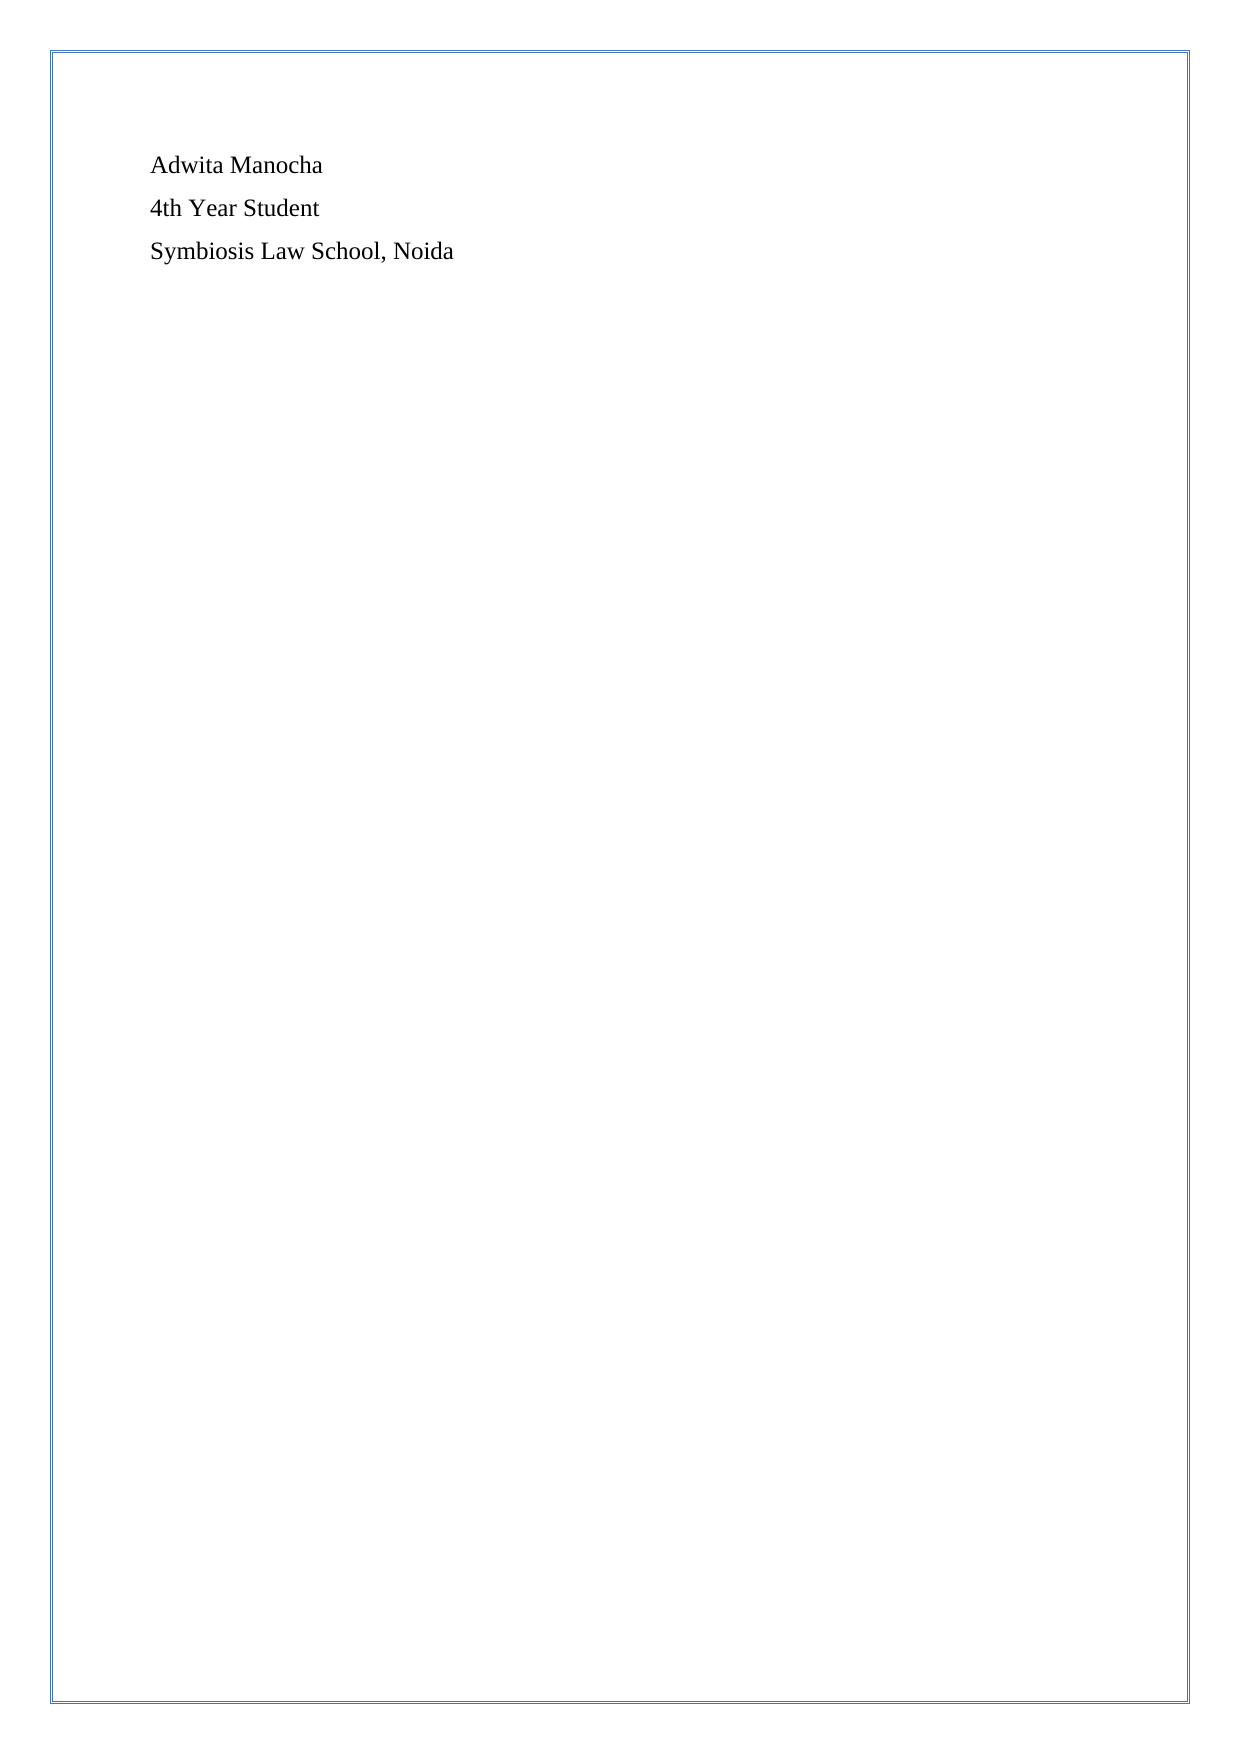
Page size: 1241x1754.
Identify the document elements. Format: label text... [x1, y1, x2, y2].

text Adwita Manocha [150, 150, 1090, 179]
text Symbiosis Law School, Noida [150, 236, 1090, 265]
text 4th Year Student [150, 193, 1090, 222]
